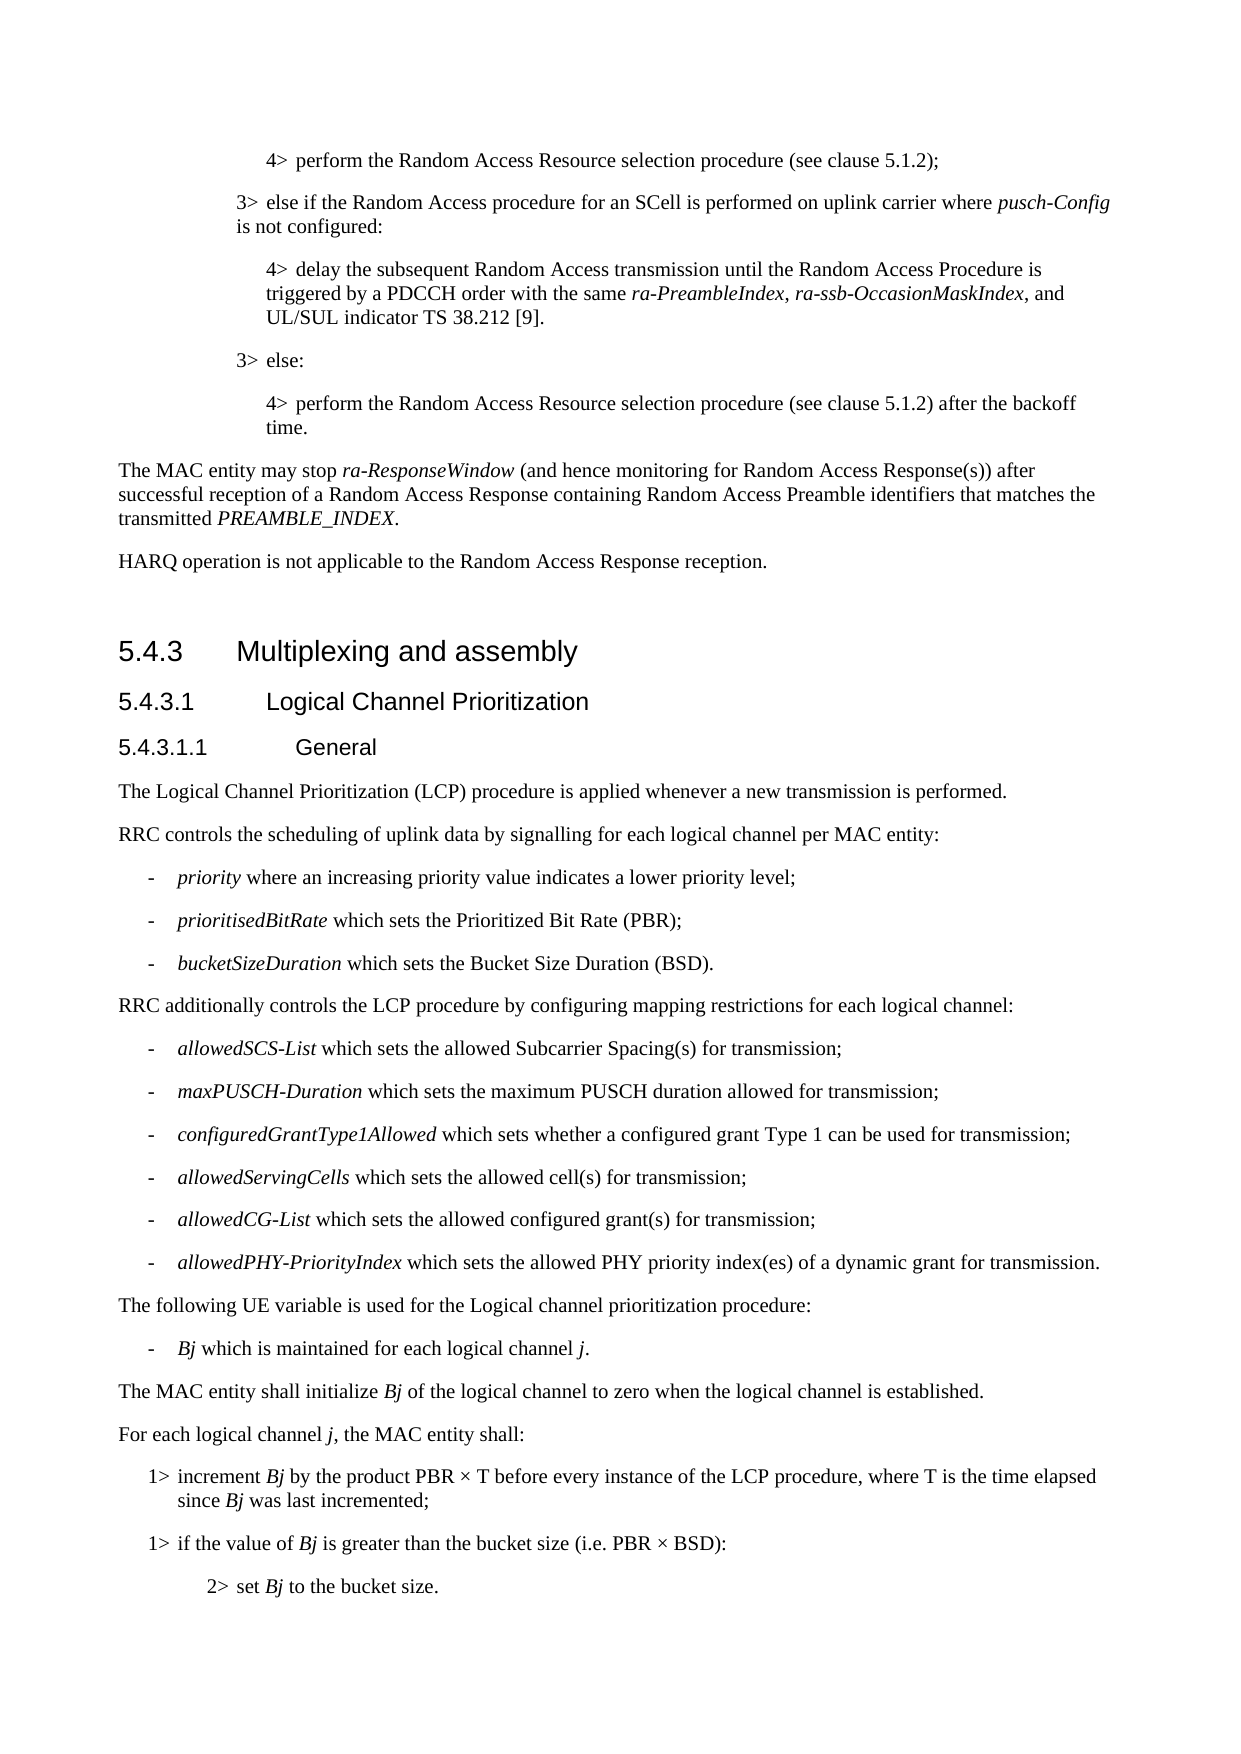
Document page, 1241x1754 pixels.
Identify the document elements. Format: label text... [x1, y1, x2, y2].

subtitle 5.4.3.1.1 General [118, 734, 1122, 761]
text - bucketSizeDuration which sets the Bucket Size Duration (BSD). [148, 951, 1122, 974]
text For each logical channel j, the MAC entity shall: [118, 1421, 1122, 1446]
text - allowedCG-List which sets the allowed configured grant(s) for transmission; [148, 1207, 1122, 1231]
text 4> perform the Random Access Resource selection procedure (see clause 5.1.2) after the backoff time. [266, 391, 1122, 439]
text RRC additionally controls the LCP procedure by configuring mapping restrictions for each logical channel: [118, 993, 1122, 1017]
text - prioritisedBitRate which sets the Prioritized Bit Rate (PBR); [148, 908, 1122, 932]
text - Bj which is maintained for each logical channel j. [148, 1336, 1122, 1360]
text 1> if the value of Bj is greater than the bucket size (i.e. PBR × BSD): [148, 1531, 1122, 1555]
text - configuredGrantType1Allowed which sets whether a configured grant Type 1 can be used for transmission; [148, 1122, 1122, 1146]
subtitle 5.4.3 Multiplexing and assembly [118, 634, 1122, 668]
text - allowedPHY-PriorityIndex which sets the allowed PHY priority index(es) of a dynamic grant for transmission. [148, 1250, 1122, 1274]
text - allowedServingCells which sets the allowed cell(s) for transmission; [148, 1164, 1122, 1189]
text - allowedSCS-List which sets the allowed Subcarrier Spacing(s) for transmission; [148, 1036, 1122, 1060]
text The MAC entity may stop ra-ResponseWindow (and hence monitoring for Random Access Response(s)) after successful reception of a Random Access Response containing Random Access Preamble identifiers that matches the transmitted PREAMBLE_INDEX. [118, 458, 1122, 530]
text RRC controls the scheduling of uplink data by signalling for each logical channel per MAC entity: [118, 822, 1122, 846]
text - maxPUSCH-Duration which sets the maximum PUSCH duration allowed for transmission; [148, 1079, 1122, 1103]
text HARQ operation is not applicable to the Random Access Response reception. [118, 549, 1122, 573]
text - priority where an increasing priority value indicates a lower priority level; [148, 865, 1122, 889]
text The MAC entity shall initialize Bj of the logical channel to zero when the logical channel is established. [118, 1379, 1122, 1403]
text The following UE variable is used for the Logical channel prioritization procedure: [118, 1293, 1122, 1317]
text 2> set Bj to the bucket size. [207, 1574, 1122, 1598]
text 3> else: [236, 348, 1122, 372]
text 4> perform the Random Access Resource selection procedure (see clause 5.1.2); [266, 147, 1122, 172]
text 3> else if the Random Access procedure for an SCell is performed on uplink carrier where pusch-Config is not configured: [236, 190, 1122, 238]
text 4> delay the subsequent Random Access transmission until the Random Access Procedure is triggered by a PDCCH order with the same ra-PreambleIndex, ra-ssb-OccasionMaskIndex, and UL/SUL indicator TS 38.212 [9]. [266, 257, 1122, 329]
text The Logical Channel Prioritization (LCP) procedure is applied whenever a new transmission is performed. [118, 779, 1122, 803]
text 1> increment Bj by the product PBR × T before every instance of the LCP procedure, where T is the time elapsed since Bj was last incremented; [148, 1464, 1122, 1512]
subtitle 5.4.3.1 Logical Channel Prioritization [118, 687, 1122, 715]
